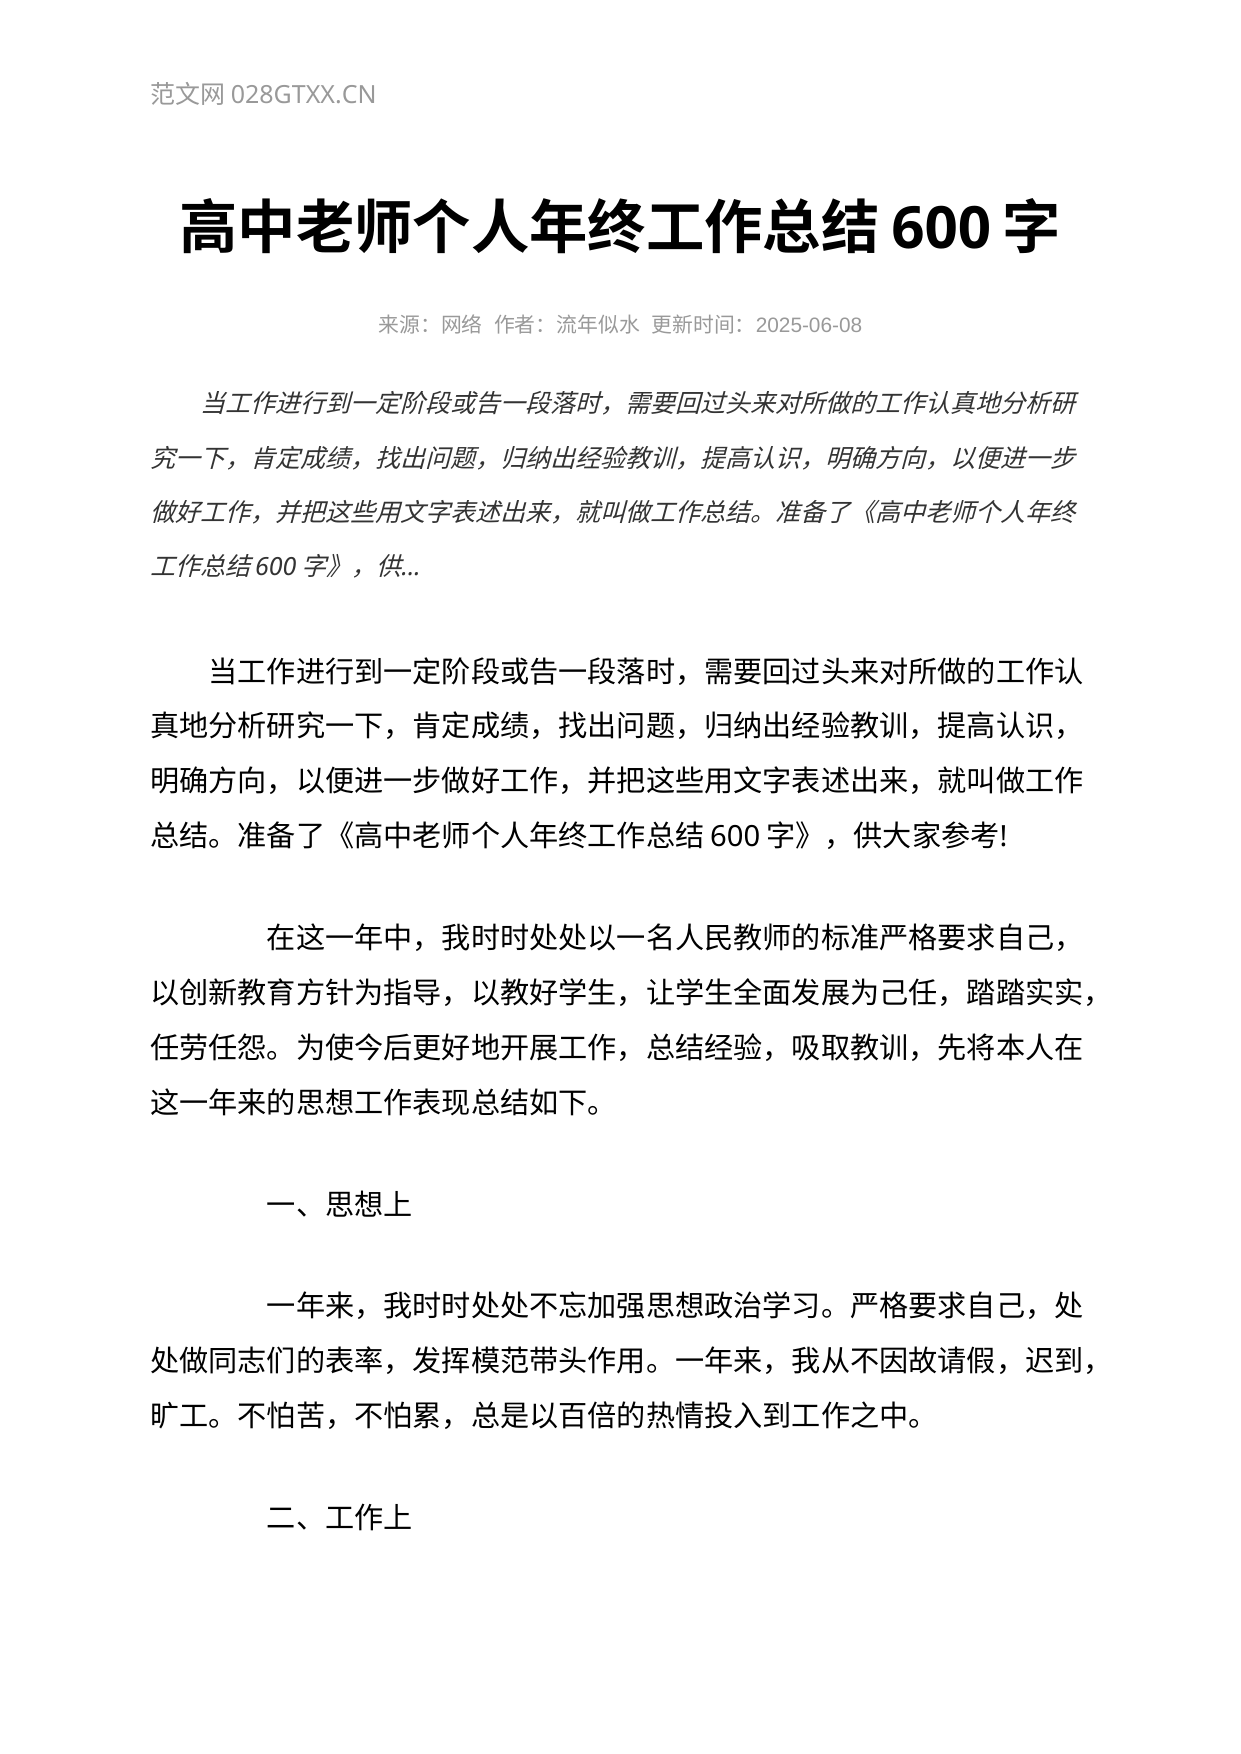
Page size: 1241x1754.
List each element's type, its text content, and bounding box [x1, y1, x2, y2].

text 当工作进行到一定阶段或告一段落时，需要回过头来对所做的工作认真地分析研究一下，肯定成绩，找出问题，归纳出经验教训，提高认识，明确方向，以便进一步做好工作，并把这些用文字表述出来，就叫做工作总结。准备了《高中老师个人年终工作总结600字》，供... [150, 384, 1090, 583]
text 来源：网络 作者：流年似水 更新时间：2025-06-08 [150, 313, 1090, 337]
text 当工作进行到一定阶段或告一段落时，需要回过头来对所做的工作认真地分析研究一下，肯定成绩，找出问题，归纳出经验教训，提高认识，明确方向，以便进一步做好工作，并把这些用文字表述出来，就叫做工作总结。准备了《高中老师个人年终工作总结600字》，供大家参考! [150, 648, 1090, 855]
text 一、思想上 [150, 1181, 1090, 1223]
text 二、工作上 [150, 1494, 1090, 1537]
subtitle 高中老师个人年终工作总结600字 [150, 181, 1090, 266]
text 一年来，我时时处处不忘加强思想政治学习。严格要求自己，处处做同志们的表率，发挥模范带头作用。一年来，我从不因故请假，迟到，旷工。不怕苦，不怕累，总是以百倍的热情投入到工作之中。 [150, 1283, 1090, 1435]
text 在这一年中，我时时处处以一名人民教师的标准严格要求自己，以创新教育方针为指导，以教好学生，让学生全面发展为己任，踏踏实实，任劳任怨。为使今后更好地开展工作，总结经验，吸取教训，先将本人在这一年来的思想工作表现总结如下。 [150, 915, 1090, 1122]
